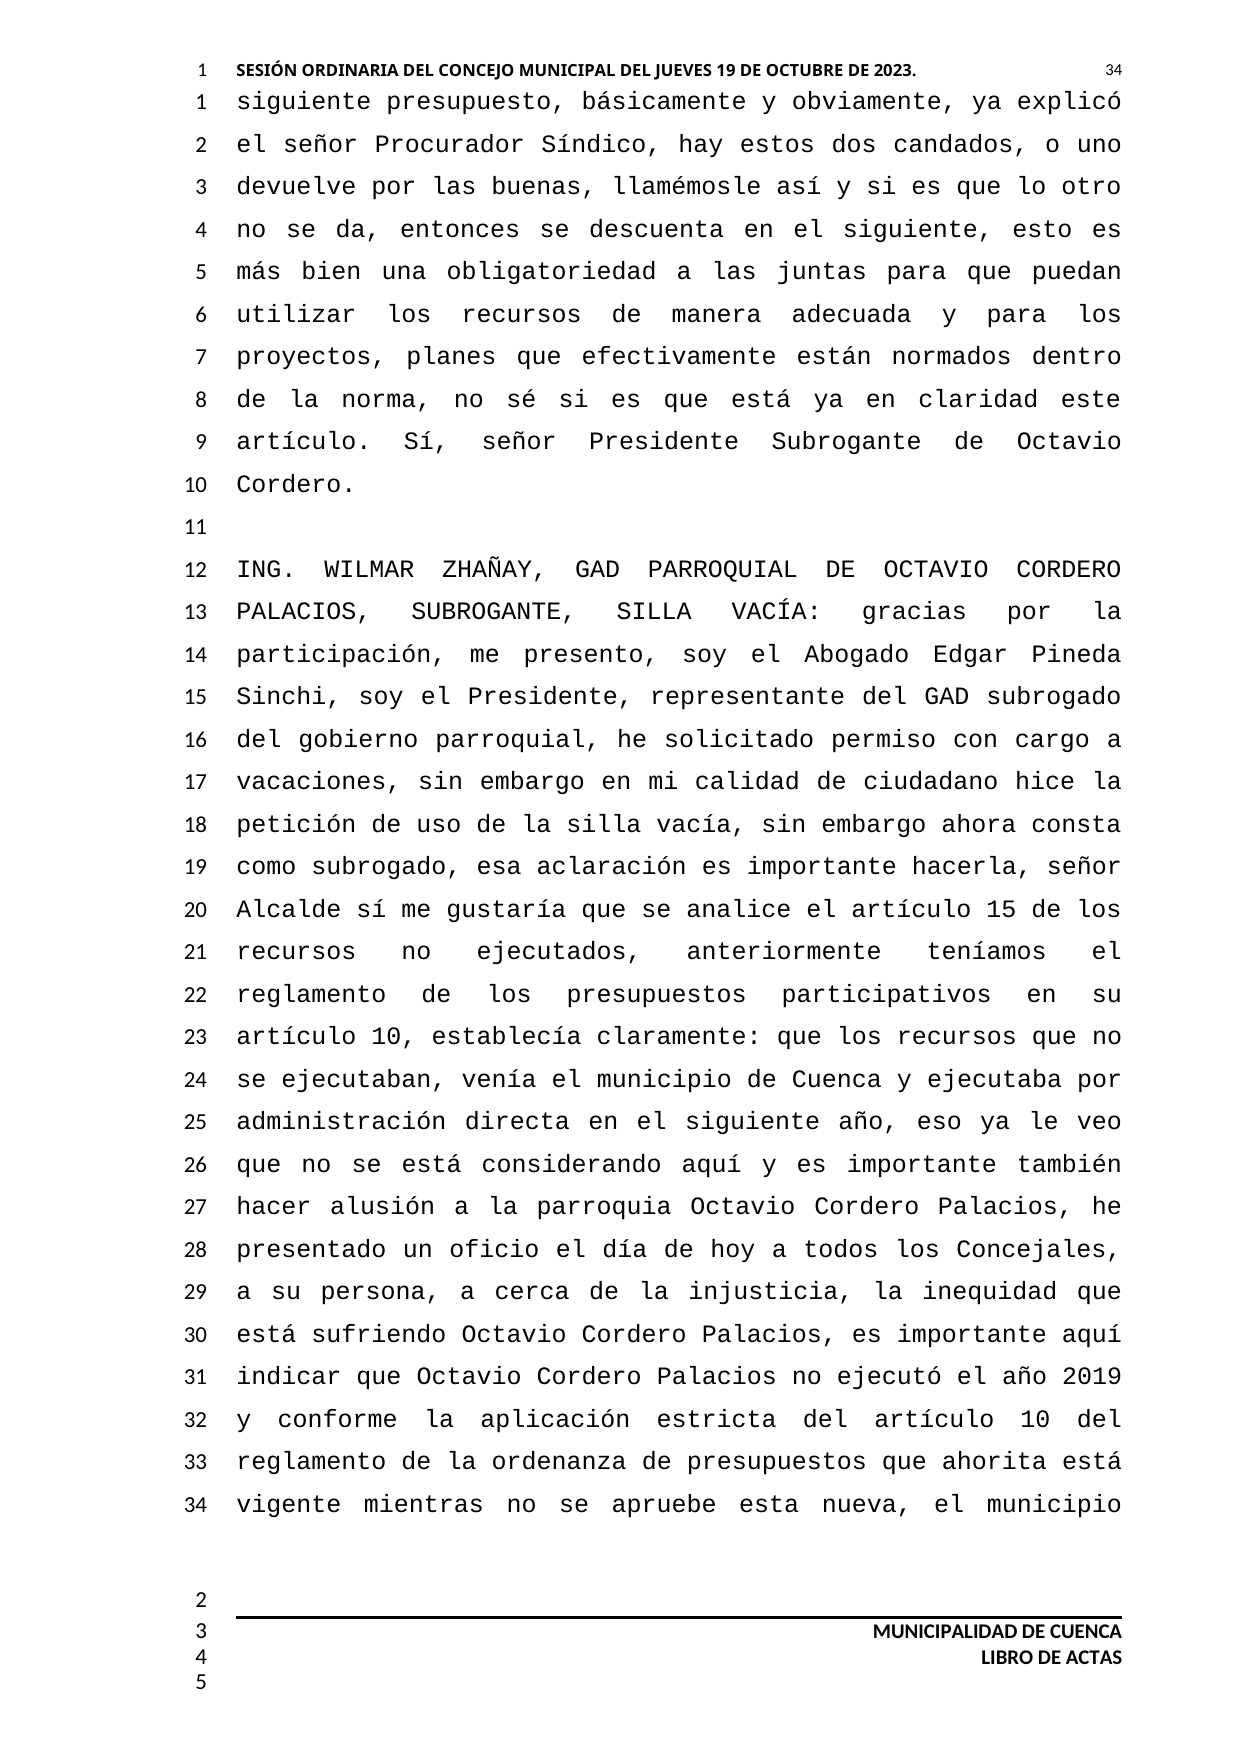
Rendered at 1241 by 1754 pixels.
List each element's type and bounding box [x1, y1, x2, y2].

text [236, 89, 1122, 499]
text [236, 556, 1122, 1519]
